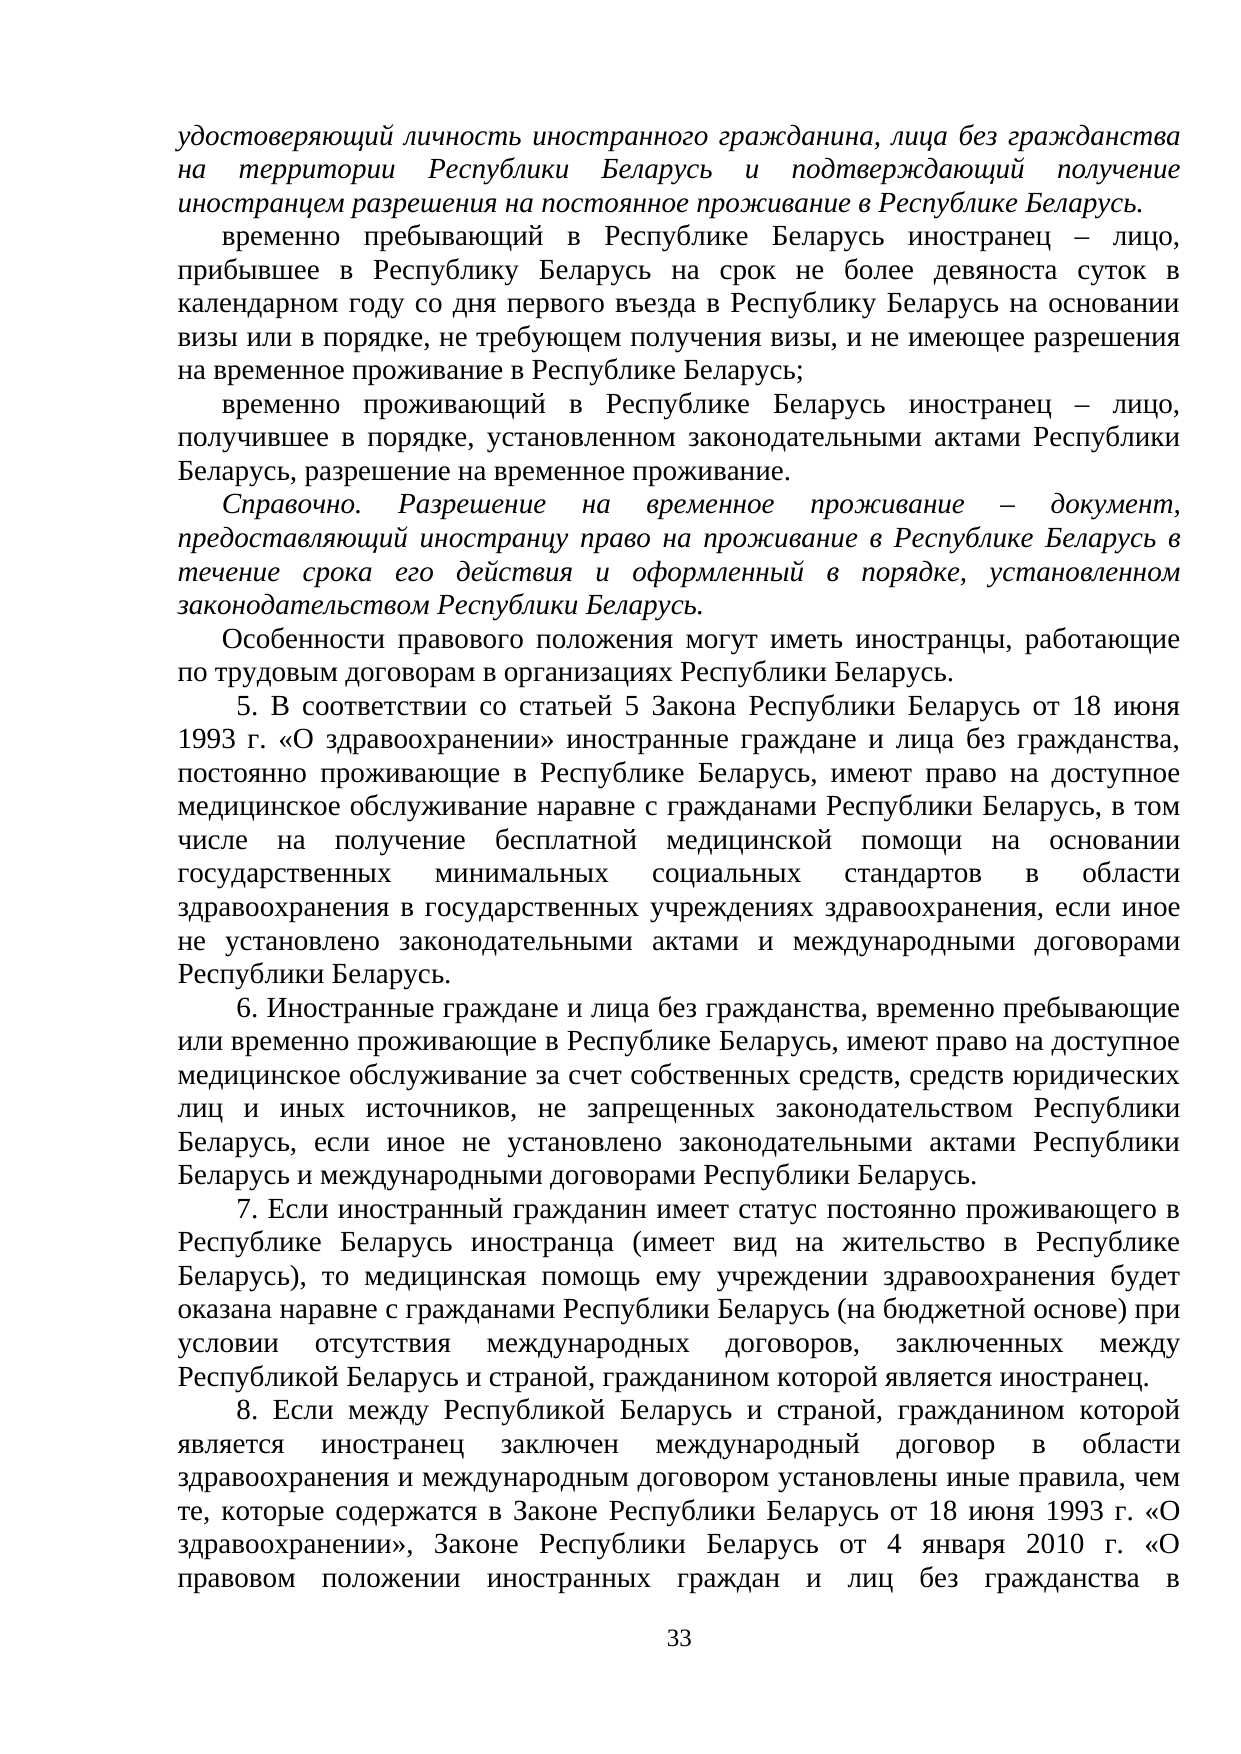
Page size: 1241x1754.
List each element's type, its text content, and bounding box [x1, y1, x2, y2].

text 7. Если иностранный гражданин имеет статус постоянно проживающего в Республике Беларусь иностранца (имеет вид на жительство в Республике Беларусь), то медицинская помощь ему учреждении здравоохранения будет оказана наравне с гражданами Республики Беларусь (на бюджетной основе) при условии отсутствия международных договоров, заключенных между Республикой Беларусь и страной, гражданином которой является иностранец. [177, 1191, 1181, 1393]
text 5. В соответствии со статьей 5 Закона Республики Беларусь от 18 июня 1993 г. «О здравоохранении» иностранные граждане и лица без гражданства, постоянно проживающие в Республике Беларусь, имеют право на доступное медицинское обслуживание наравне с гражданами Республики Беларусь, в том числе на получение бесплатной медицинской помощи на основании государственных минимальных социальных стандартов в области здравоохранения в государственных учреждениях здравоохранения, если иное не установлено законодательными актами и международными договорами Республики Беларусь. [177, 688, 1181, 990]
text Особенности правового положения могут иметь иностранцы, работающие по трудовым договорам в организациях Республики Беларусь. [177, 621, 1181, 688]
text временно проживающий в Республике Беларусь иностранец – лицо, получившее в порядке, установленном законодательными актами Республики Беларусь, разрешение на временное проживание. [177, 386, 1181, 487]
text Справочно. Разрешение на временное проживание – документ, предоставляющий иностранцу право на проживание в Республике Беларусь в течение срока его действия и оформленный в порядке, установленном законодательством Республики Беларусь. [177, 487, 1181, 621]
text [177, 118, 1181, 219]
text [177, 1393, 1181, 1594]
text временно пребывающий в Республике Беларусь иностранец – лицо, прибывшее в Республику Беларусь на срок не более девяноста суток в календарном году со дня первого въезда в Республику Беларусь на основании визы или в порядке, не требующем получения визы, и не имеющее разрешения на временное проживание в Республике Беларусь; [177, 219, 1181, 386]
text 6. Иностранные граждане и лица без гражданства, временно пребывающие или временно проживающие в Республике Беларусь, имеют право на доступное медицинское обслуживание за счет собственных средств, средств юридических лиц и иных источников, не запрещенных законодательством Республики Беларусь, если иное не установлено законодательными актами Республики Беларусь и международными договорами Республики Беларусь. [177, 990, 1181, 1191]
